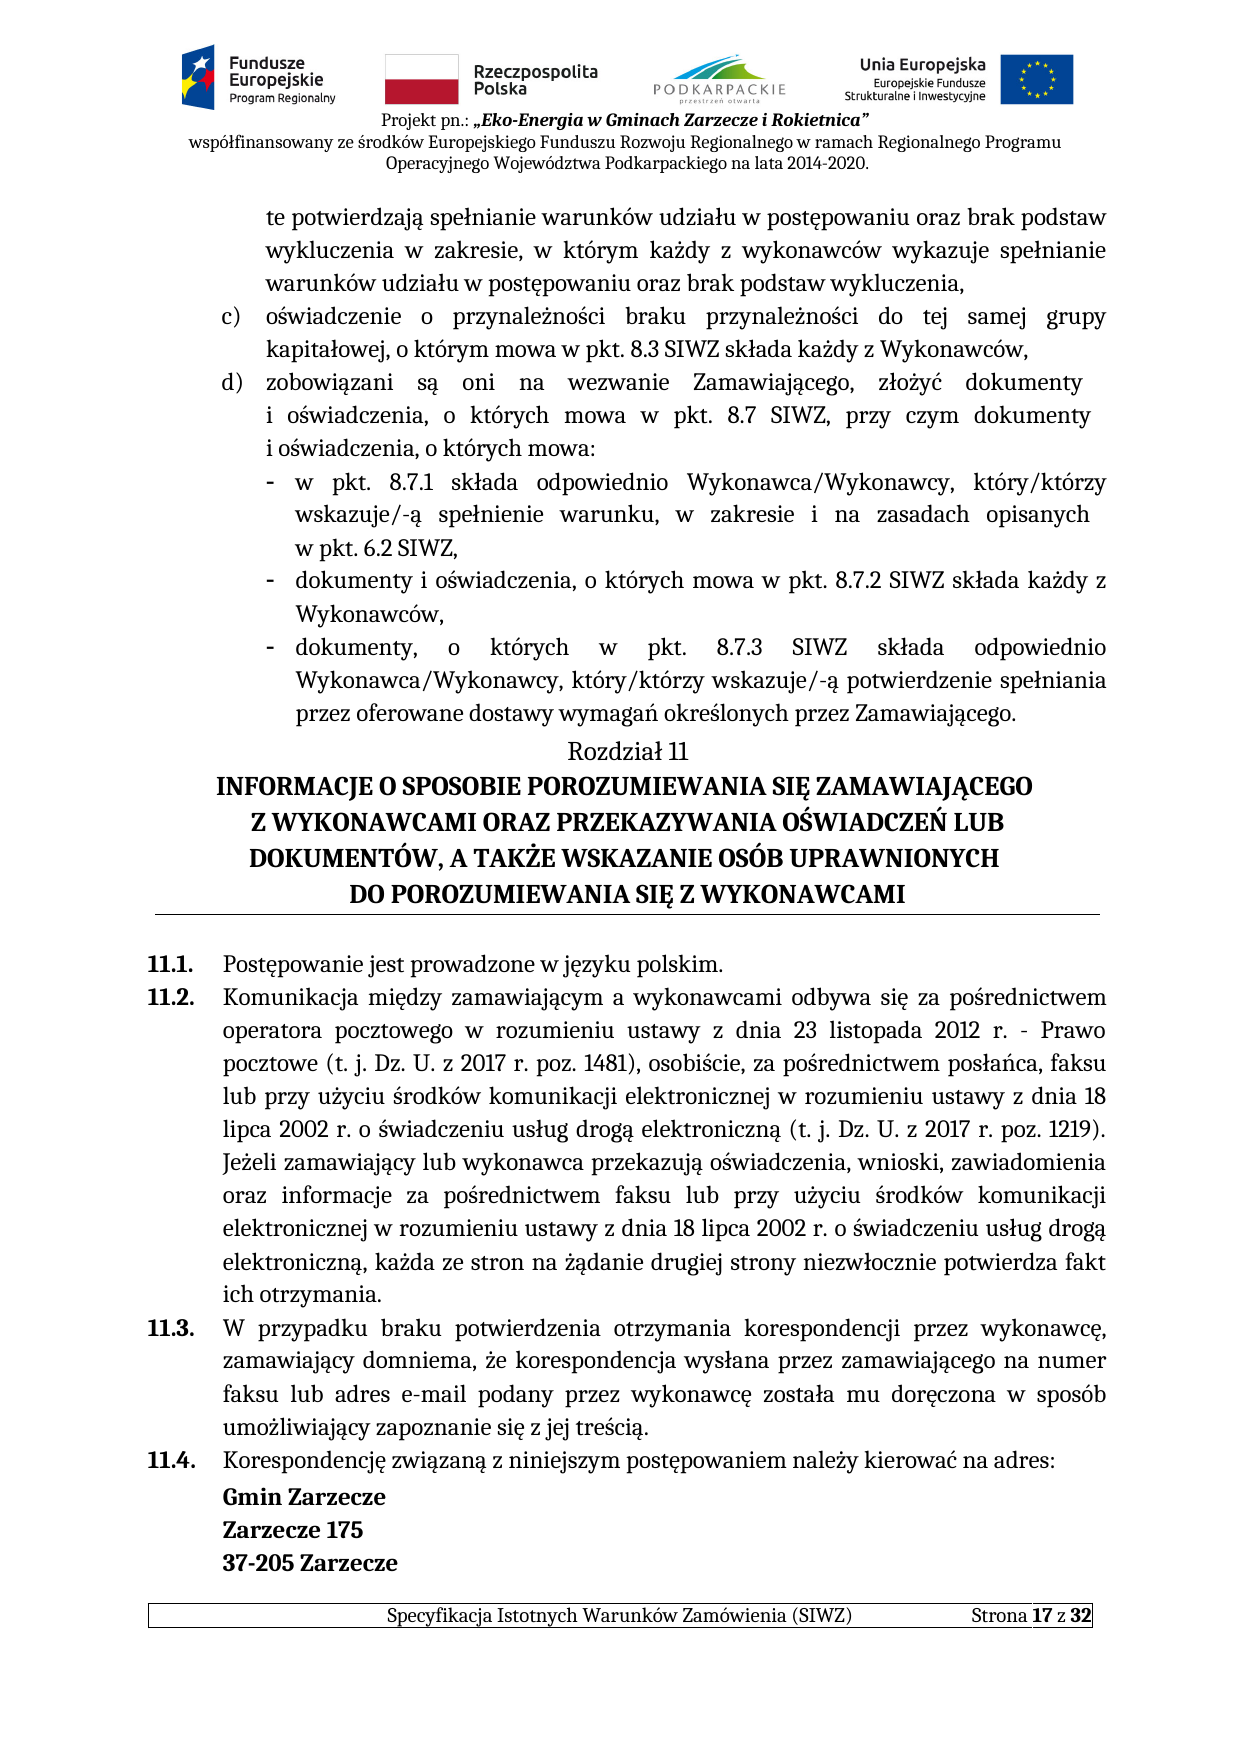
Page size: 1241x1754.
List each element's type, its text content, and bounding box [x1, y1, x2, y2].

list W przypadku braku potwierdzenia otrzymania korespondencji przez wykonawcę, zamawiający domniema, że korespondencja wysłana przez zamawiającego na numer faksu lub adres e-mail podany przez wykonawcę została mu doręczona w sposób umożliwiający zapoznanie się z jej treścią. [148, 1313, 1107, 1441]
list Gmin Zarzecze [223, 1483, 1107, 1511]
list Postępowanie jest prowadzone w języku polskim. [148, 950, 1107, 979]
list Korespondencję związaną z niniejszym postępowaniem należy kierować na adres: [148, 1446, 1107, 1474]
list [221, 203, 1107, 298]
list oświadczenie o przynależności braku przynależności do tej samej grupy kapitałowej, o którym mowa w pkt. 8.3 SIWZ składa każdy z Wykonawców, [221, 302, 1107, 364]
table_header Rozdział 11 INFORMACJE O SPOSOBIE POROZUMIEWANIA SIĘ ZAMAWIAJĄCEGO Z WYKONAWCAMI ORAZ PRZEKAZYWANIA OŚWIADCZEŃ LUB DOKUMENTÓW, A TAKŻE WSKAZANIE OSÓB UPRAWNIONYCH DO POROZUMIEWANIA SIĘ Z WYKONAWCAMI [155, 736, 1100, 914]
picture [181, 44, 1074, 110]
list w pkt. 8.7.1 składa odpowiednio Wykonawca/Wykonawcy, który/którzy wskazuje/-ą spełnienie warunku, w zakresie i na zasadach opisanych w pkt. 6.2 SIWZ, [266, 467, 1107, 562]
list dokumenty, o których w pkt. 8.7.3 SIWZ składa odpowiednio Wykonawca/Wykonawcy, który/którzy wskazuje/-ą potwierdzenie spełniania przez oferowane dostawy wymagań określonych przez Zamawiającego. [266, 632, 1107, 727]
list 37-205 Zarzecze [223, 1549, 1107, 1577]
list Zarzecze 175 [223, 1516, 1107, 1544]
list zobowiązani są oni na wezwanie Zamawiającego, złożyć dokumenty i oświadczenia, o których mowa w pkt. 8.7 SIWZ, przy czym dokumenty i oświadczenia, o których mowa: [221, 368, 1107, 463]
list Komunikacja między zamawiającym a wykonawcami odbywa się za pośrednictwem operatora pocztowego w rozumieniu ustawy z dnia 23 listopada 2012 r. - Prawo pocztowe (t. j. Dz. U. z 2017 r. poz. 1481), osobiście, za pośrednictwem posłańca, faksu lub przy użyciu środków komunikacji elektronicznej w rozumieniu ustawy z dnia 18 lipca 2002 r. o świadczeniu usług drogą elektroniczną (t. j. Dz. U. z 2017 r. poz. 1219). Jeżeli zamawiający lub wykonawca przekazują oświadczenia, wnioski, zawiadomienia oraz informacje za pośrednictwem faksu lub przy użyciu środków komunikacji elektronicznej w rozumieniu ustawy z dnia 18 lipca 2002 r. o świadczeniu usług drogą elektroniczną, każda ze stron na żądanie drugiej strony niezwłocznie potwierdza fakt ich otrzymania. [148, 983, 1107, 1309]
list dokumenty i oświadczenia, o których mowa w pkt. 8.7.2 SIWZ składa każdy z Wykonawców, [266, 566, 1107, 628]
